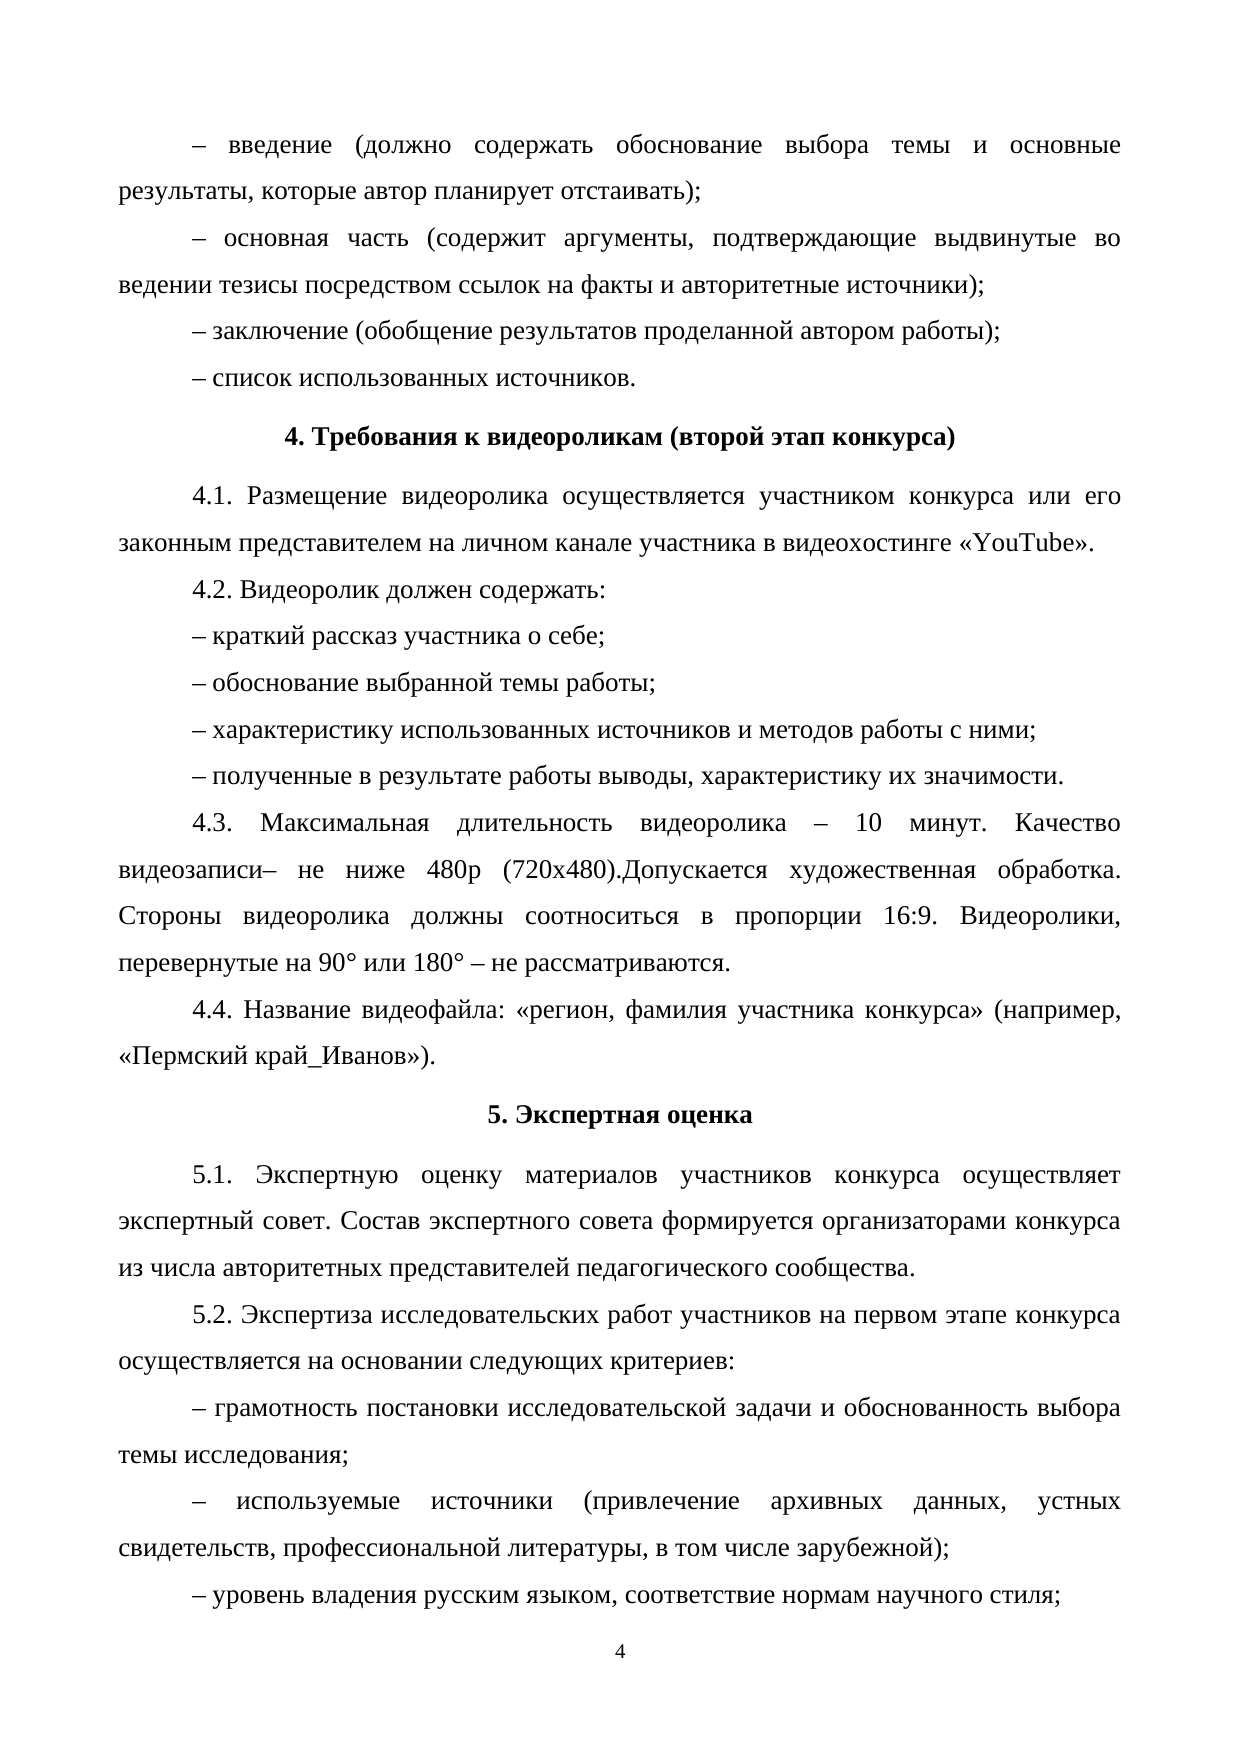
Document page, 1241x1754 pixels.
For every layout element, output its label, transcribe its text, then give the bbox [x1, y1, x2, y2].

text 5.1. Экспертную оценку материалов участников конкурса осуществляет экспертный совет. Состав экспертного совета формируется организаторами конкурса из числа авторитетных представителей педагогического сообщества. [118, 1158, 1122, 1282]
text – заключение (обобщение результатов проделанной автором работы); [118, 314, 1122, 346]
text – полученные в результате работы выводы, характеристику их значимости. [118, 759, 1122, 791]
text – используемые источники (привлечение архивных данных, устных свидетельств, профессиональной литературы, в том числе зарубежной); [118, 1484, 1122, 1562]
text – характеристику использованных источников и методов работы с ними; [118, 713, 1122, 744]
text – основная часть (содержит аргументы, подтверждающие выдвинутые во ведении тезисы посредством ссылок на факты и авторитетные источники); [118, 221, 1122, 299]
text 5. Экспертная оценка [118, 1098, 1122, 1130]
text – грамотность постановки исследовательской задачи и обоснованность выбора темы исследования; [118, 1391, 1122, 1469]
text – список использованных источников. [118, 361, 1122, 392]
text 5.2. Экспертиза исследовательских работ участников на первом этапе конкурса осуществляется на основании следующих критериев: [118, 1298, 1122, 1376]
text 4.4. Название видеофайла: «регион, фамилия участника конкурса» (например, «Пермский край_Иванов»). [118, 993, 1122, 1071]
text 4.2. Видеоролик должен содержать: [118, 573, 1122, 604]
text 4. Требования к видеороликам (второй этап конкурса) [118, 420, 1122, 451]
text – краткий рассказ участника о себе; [118, 619, 1122, 651]
text – обоснование выбранной темы работы; [118, 666, 1122, 697]
text – введение (должно содержать обоснование выбора темы и основные результаты, которые автор планирует отстаивать); [118, 128, 1122, 206]
text 4.1. Размещение видеоролика осуществляется участником конкурса или его законным представителем на личном канале участника в видеохостинге «YouTube». [118, 479, 1122, 557]
text – уровень владения русским языком, соответствие нормам научного стиля; [118, 1578, 1122, 1609]
text 4.3. Максимальная длительность видеоролика – 10 минут. Качество видеозаписи– не ниже 480p (720x480).Допускается художественная обработка. Стороны видеоролика должны соотноситься в пропорции 16:9. Видеоролики, перевернутые на 90° или 180° – не рассматриваются. [118, 806, 1122, 977]
